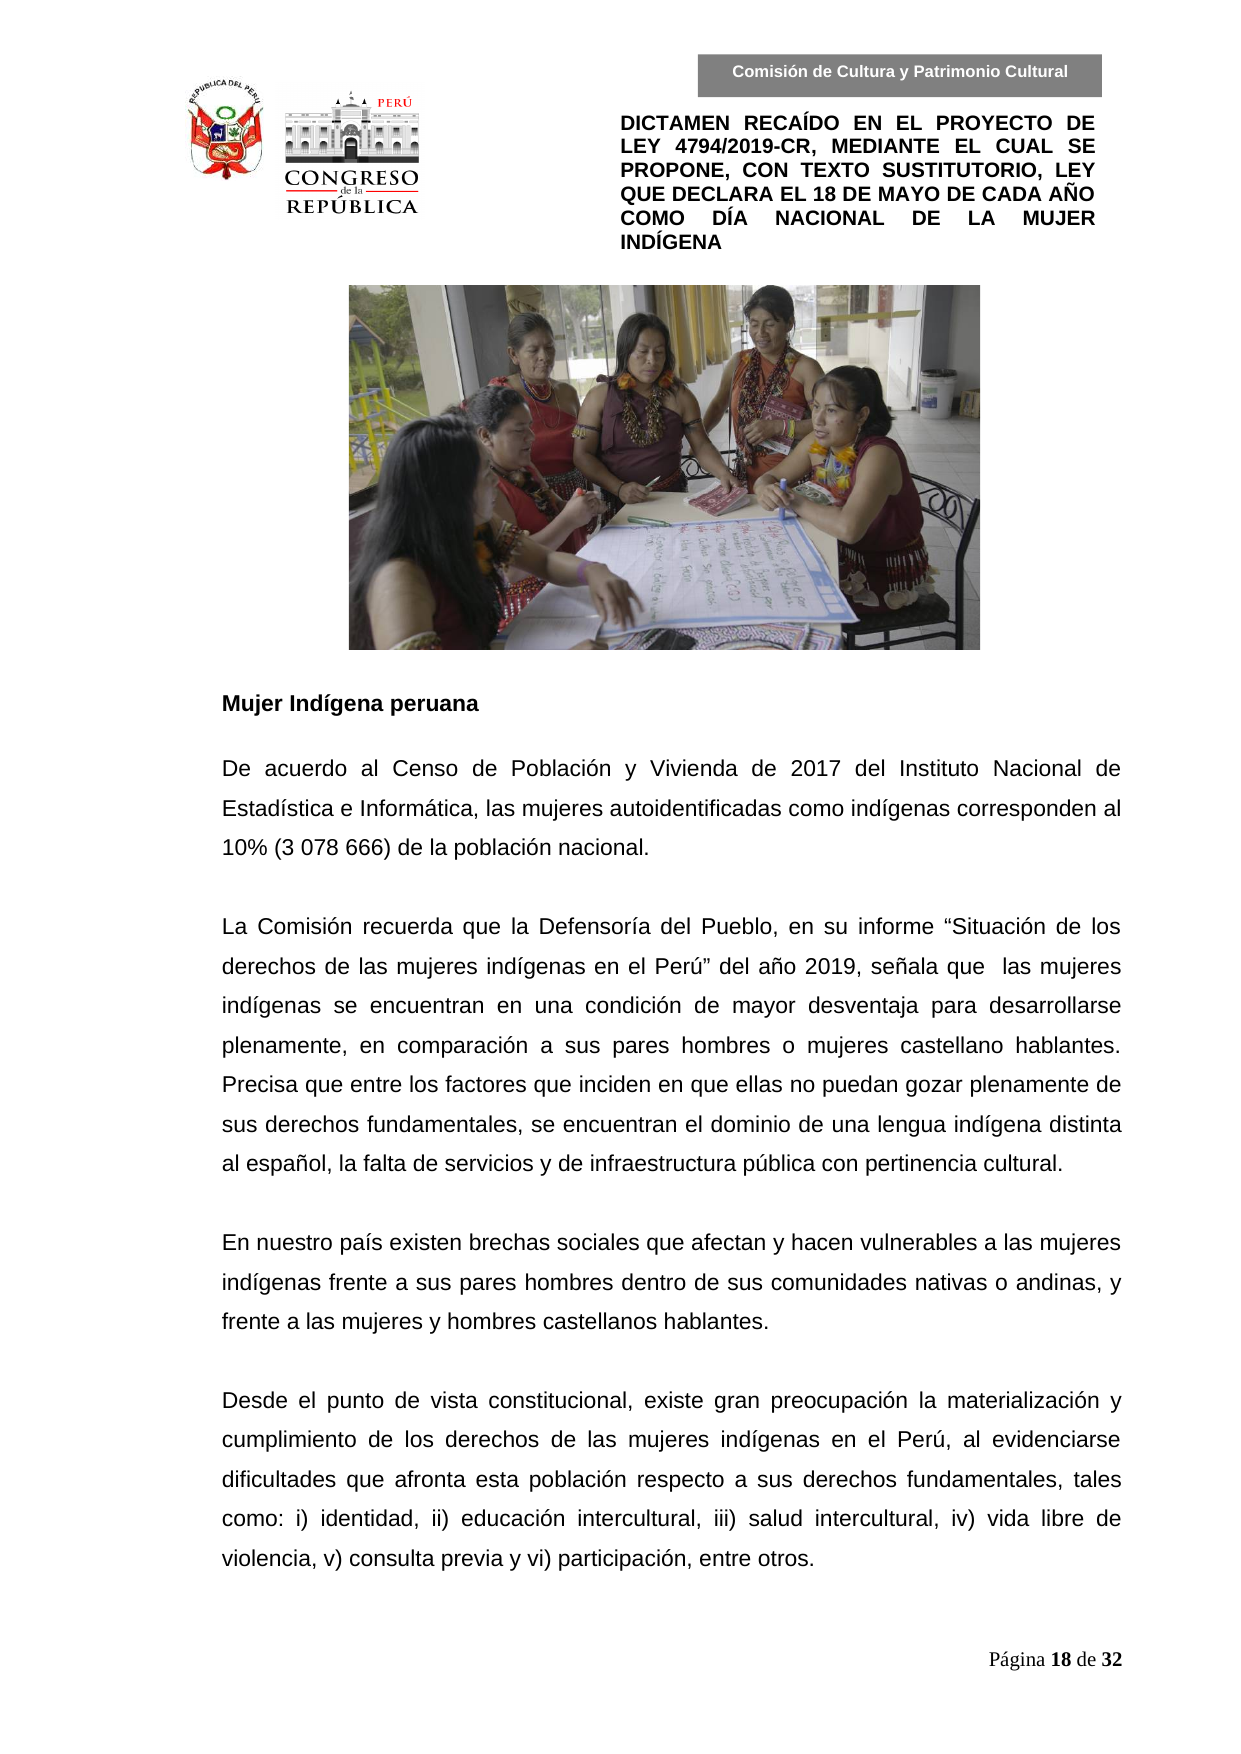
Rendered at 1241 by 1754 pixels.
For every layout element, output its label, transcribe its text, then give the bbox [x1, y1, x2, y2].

picture [275, 82, 425, 220]
text Desde el punto de vista constitucional, existe gran preocupación la materialización y cumplimiento de los derechos de las mujeres indígenas en el Perú, al evidenciarse dificultades que afronta esta población respecto a sus derechos fundamentales, tales como: i) identidad, ii) educación intercultural, iii) salud intercultural, iv) vida libre de violencia, v) consulta previa y vi) participación, entre otros. [222, 1387, 1122, 1571]
text La Comisión recuerda que la Defensoría del Pueblo, en su informe “Situación de los derechos de las mujeres indígenas en el Perú” del año 2019, señala que las mujeres indígenas se encuentran en una condición de mayor desventaja para desarrollarse plenamente, en comparación a sus pares hombres o mujeres castellano hablantes. Precisa que entre los factores que inciden en que ellas no puedan gozar plenamente de sus derechos fundamentales, se encuentran el dominio de una lengua indígena distinta al español, la falta de servicios y de infraestructura pública con pertinencia cultural. [222, 913, 1122, 1176]
picture [185, 76, 264, 181]
text De acuerdo al Censo de Población y Vivienda de 2017 del Instituto Nacional de Estadística e Informática, las mujeres autoidentificadas como indígenas corresponden al 10% (3 078 666) de la población nacional. [222, 755, 1122, 861]
text Mujer Indígena peruana [222, 689, 1122, 716]
picture [348, 285, 981, 650]
text En nuestro país existen brechas sociales que afectan y hacen vulnerables a las mujeres indígenas frente a sus pares hombres dentro de sus comunidades nativas o andinas, y frente a las mujeres y hombres castellanos hablantes. [222, 1229, 1122, 1334]
